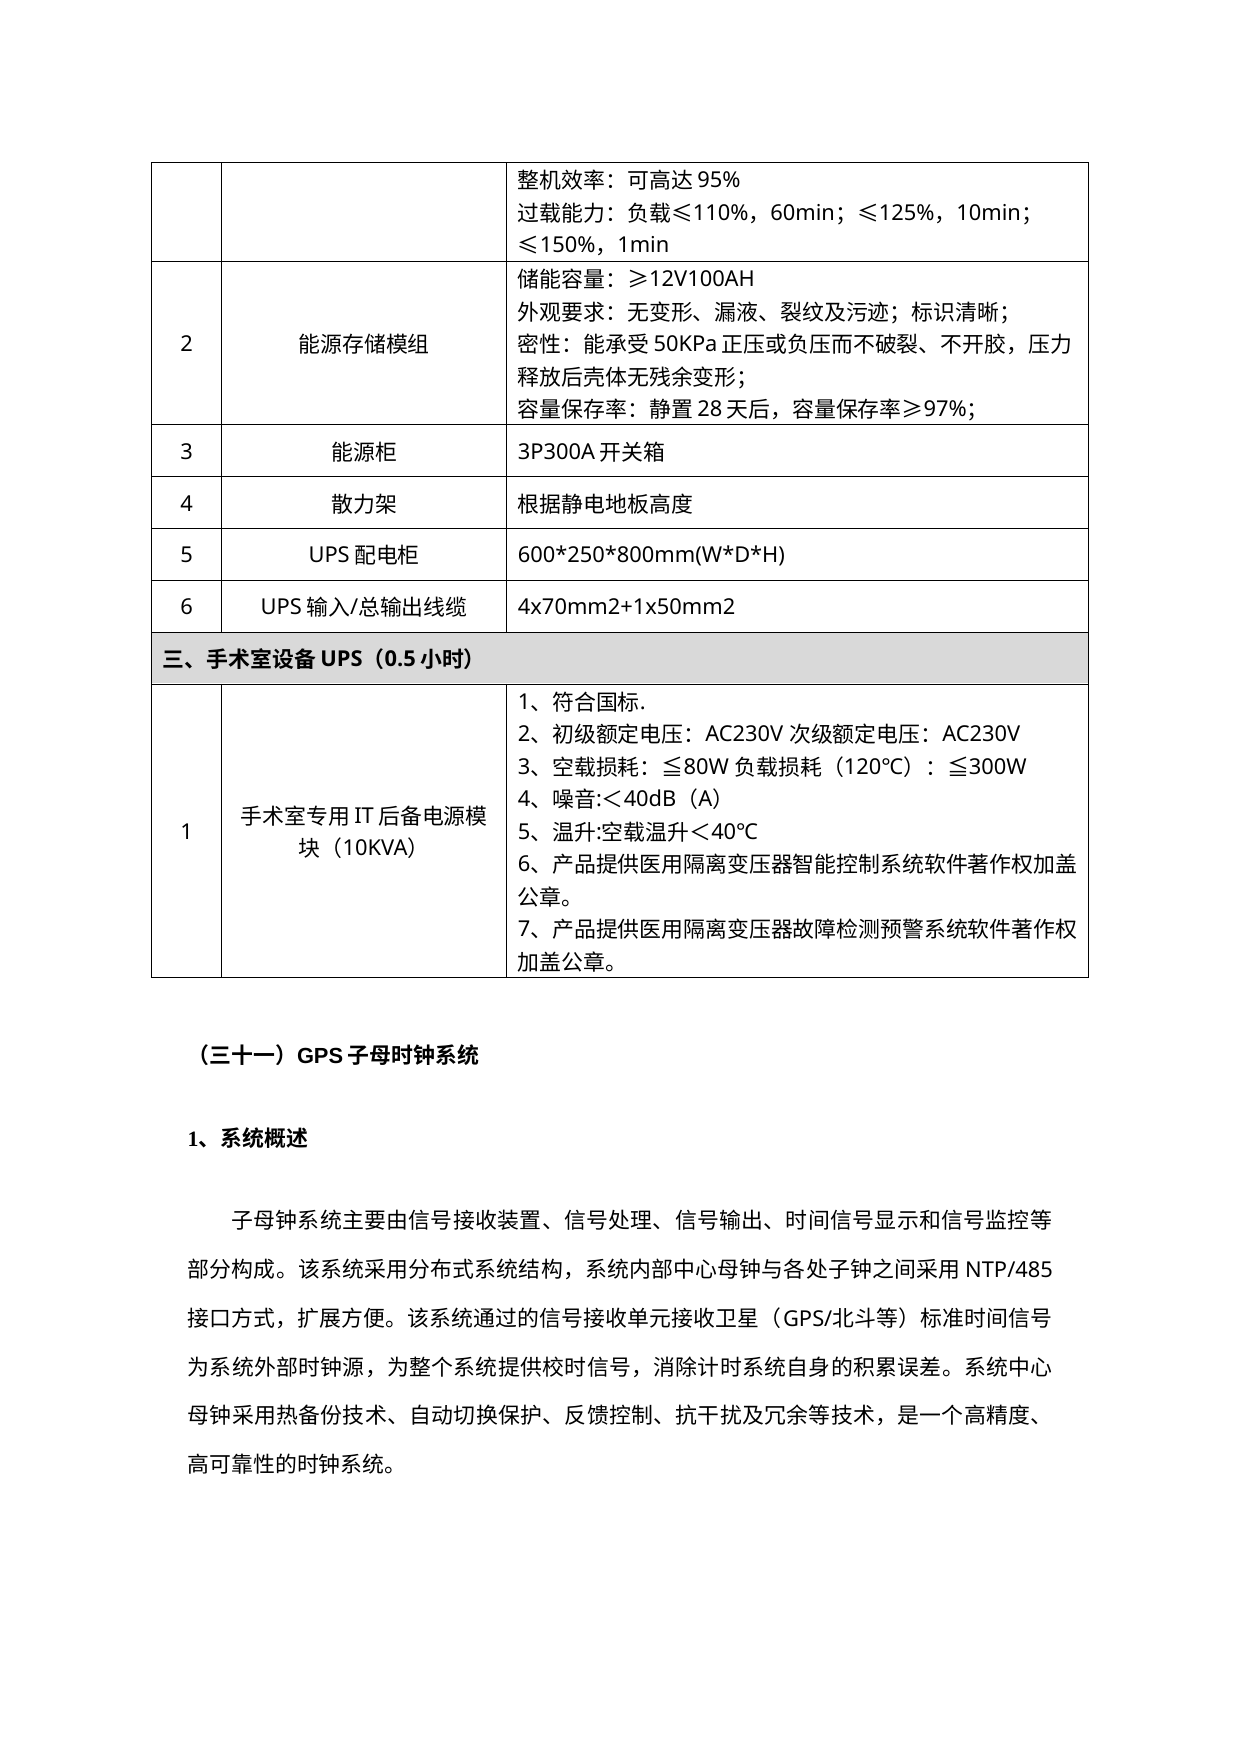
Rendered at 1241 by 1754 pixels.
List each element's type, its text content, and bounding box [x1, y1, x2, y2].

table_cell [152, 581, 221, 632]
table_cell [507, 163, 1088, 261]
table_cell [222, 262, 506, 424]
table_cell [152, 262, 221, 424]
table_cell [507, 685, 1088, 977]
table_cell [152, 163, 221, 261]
text 子母钟系统主要由信号接收装置、信号处理、信号输出、时间信号显示和信号监控等部分构成。该系统采用分布式系统结构，系统内部中心母钟与各处子钟之间采用NTP/485接口方式，扩展方便。该系统通过的信号接收单元接收卫星（GPS/北斗等）标准时间信号为系统外部时钟源，为整个系统提供校时信号，消除计时系统自身的积累误差。系统中心母钟采用热备份技术、自动切换保护、反馈控制、抗干扰及冗余等技术，是一个高精度、高可靠性的时钟系统。 [187, 1203, 1053, 1479]
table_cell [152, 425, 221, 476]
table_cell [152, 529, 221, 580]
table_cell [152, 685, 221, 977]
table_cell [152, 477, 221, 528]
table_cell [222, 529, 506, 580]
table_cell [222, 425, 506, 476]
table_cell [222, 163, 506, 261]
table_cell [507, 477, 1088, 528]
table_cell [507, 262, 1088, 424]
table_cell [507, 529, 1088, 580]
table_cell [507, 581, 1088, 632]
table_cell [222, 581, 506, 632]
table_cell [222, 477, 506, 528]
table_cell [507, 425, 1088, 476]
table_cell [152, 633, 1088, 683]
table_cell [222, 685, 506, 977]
subtitle （三十一）GPS子母时钟系统 [187, 1038, 1053, 1070]
subtitle 1、系统概述 [187, 1120, 1053, 1153]
